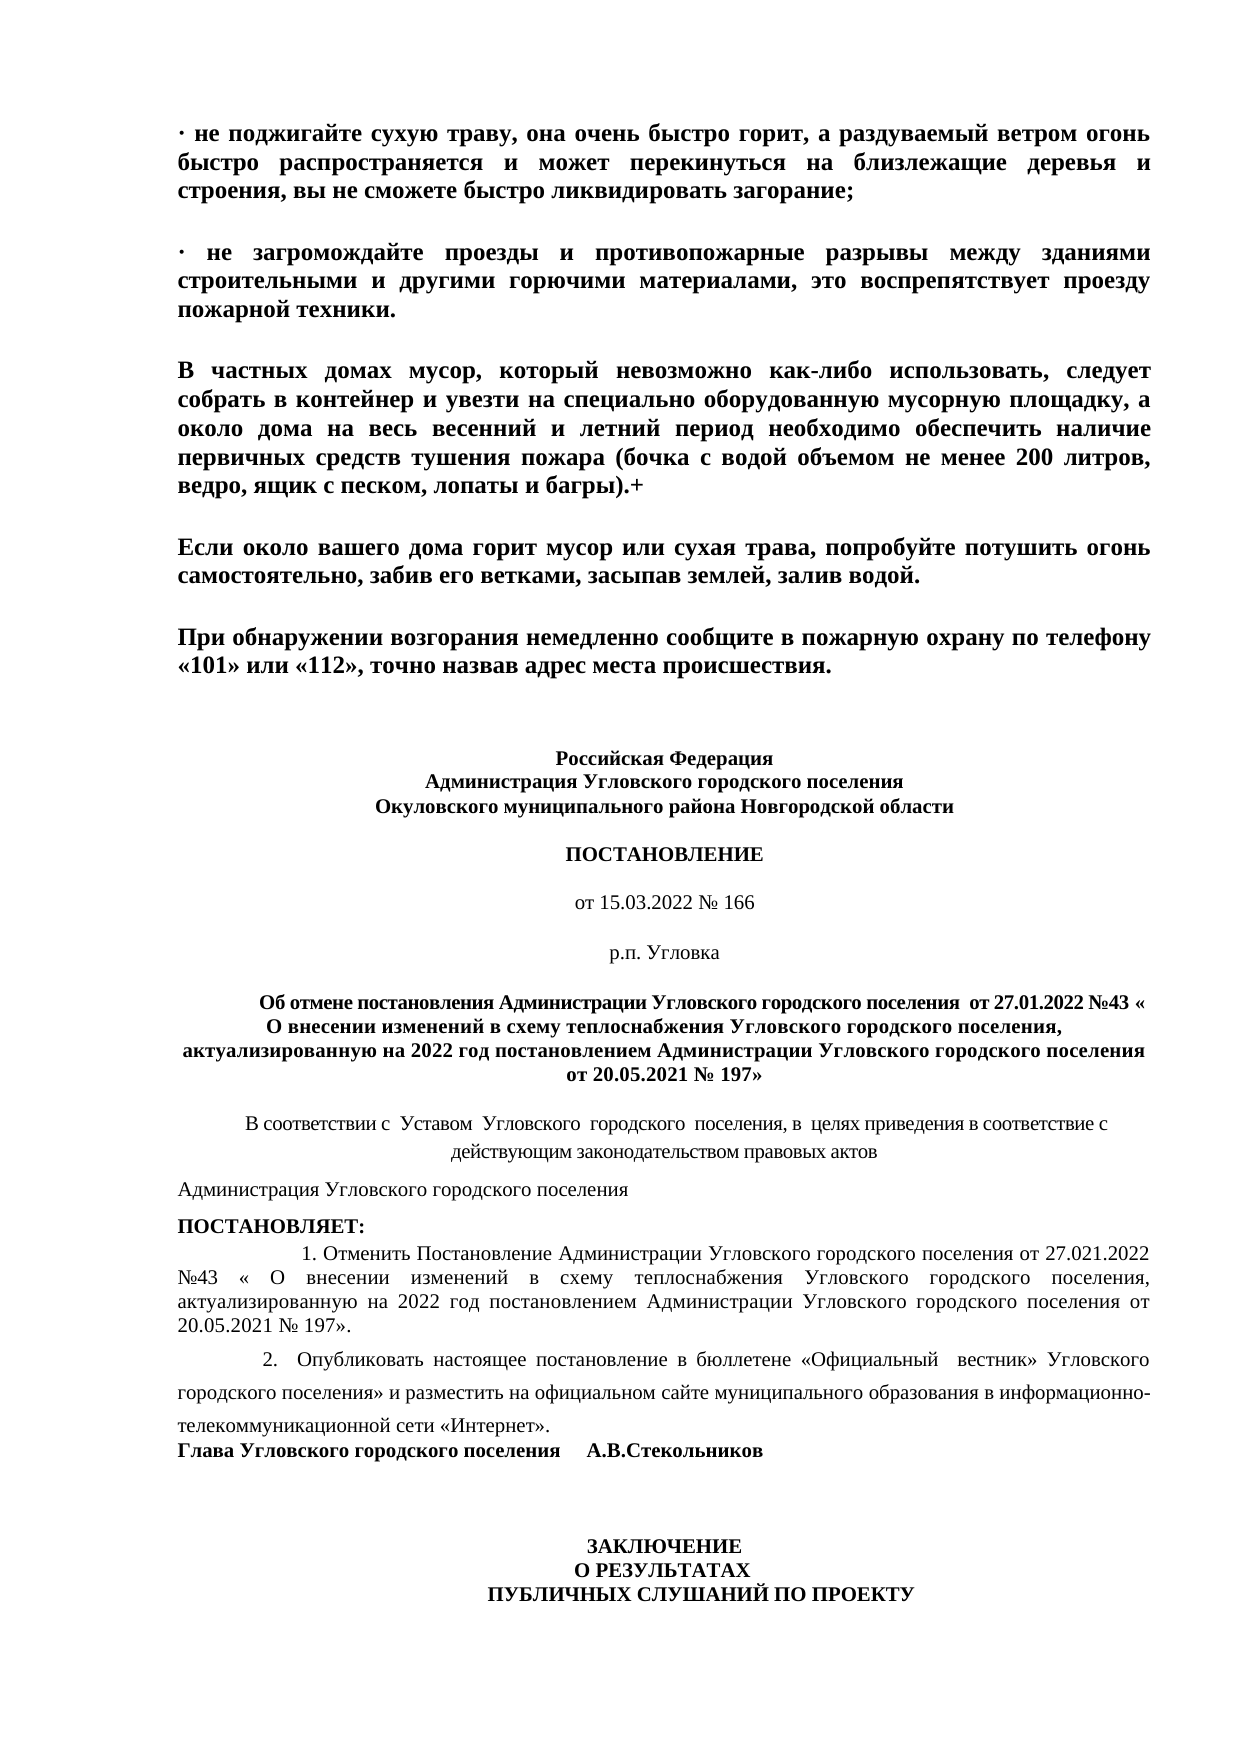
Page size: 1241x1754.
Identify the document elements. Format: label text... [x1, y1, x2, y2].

text Администрация Угловского городского поселения [177, 1166, 1125, 1204]
text В частных домах мусор, который невозможно как-либо использовать, следует собрать в контейнер и увезти на специально оборудованную мусорную площадку, а около дома на весь весенний и летний период необходимо обеспечить наличие первичных средств тушения пожара (бочка с водой объемом не менее 200 литров, ведро, ящик с песком, лопаты и багры).+ [177, 356, 1152, 499]
text · не поджигайте сухую траву, она очень быстро горит, а раздуваемый ветром огонь быстро распространяется и может перекинуться на близлежащие деревья и строения, вы не сможете быстро ликвидировать загорание; [177, 118, 1152, 204]
text р.п. Угловка [177, 940, 1152, 965]
text В соответствии с Уставом Угловского городского поселения, в целях приведения в соответствие с действующим законодательством правовых актов [177, 1111, 1152, 1163]
text Глава Угловского городского поселения А.В.Стекольников [177, 1437, 1152, 1462]
text ПУБЛИЧНЫХ СЛУШАНИЙ ПО ПРОЕКТУ [177, 1582, 1152, 1606]
text · не загромождайте проезды и противопожарные разрывы между зданиями строительными и другими горючими материалами, это воспрепятствует проезду пожарной техники. [177, 237, 1152, 323]
text ПОСТАНОВЛЯЕТ: [177, 1204, 1125, 1241]
text Об отмене постановления Администрации Угловского городского поселения от 27.01.2022 №43 « О внесении изменений в схему теплоснабжения Угловского городского поселения, актуализированную на 2022 год постановлением Администрации Угловского городского поселения от 20.05.2021 № 197» [177, 990, 1152, 1086]
text При обнаружении возгорания немедленно сообщите в пожарную охрану по телефону «101» или «112», точно назвав адрес места происшествия. [177, 622, 1152, 679]
text ПОСТАНОВЛЕНИЕ [177, 842, 1152, 866]
text Администрация Угловского городского поселения [177, 769, 1152, 793]
text 1. Отменить Постановление Администрации Угловского городского поселения от 27.021.2022 №43 « О внесении изменений в схему теплоснабжения Угловского городского поселения, актуализированную на 2022 год постановлением Администрации Угловского городского поселения от 20.05.2021 № 197». [177, 1241, 1152, 1337]
text Окуловского муниципального района Новгородской области [177, 793, 1152, 818]
text ЗАКЛЮЧЕНИЕ [177, 1534, 1152, 1558]
text 2. Опубликовать настоящее постановление в бюллетене «Официальный вестник» Угловского городского поселения» и разместить на официальном сайте муниципального образования в информационно-телекоммуникационной сети «Интернет». [177, 1337, 1152, 1437]
text О РЕЗУЛЬТАТАХ [177, 1558, 1152, 1582]
text от 15.03.2022 № 166 [177, 890, 1152, 915]
text Российская Федерация [177, 745, 1152, 769]
text Если около вашего дома горит мусор или сухая трава, попробуйте потушить огонь самостоятельно, забив его ветками, засыпав землей, залив водой. [177, 532, 1152, 589]
